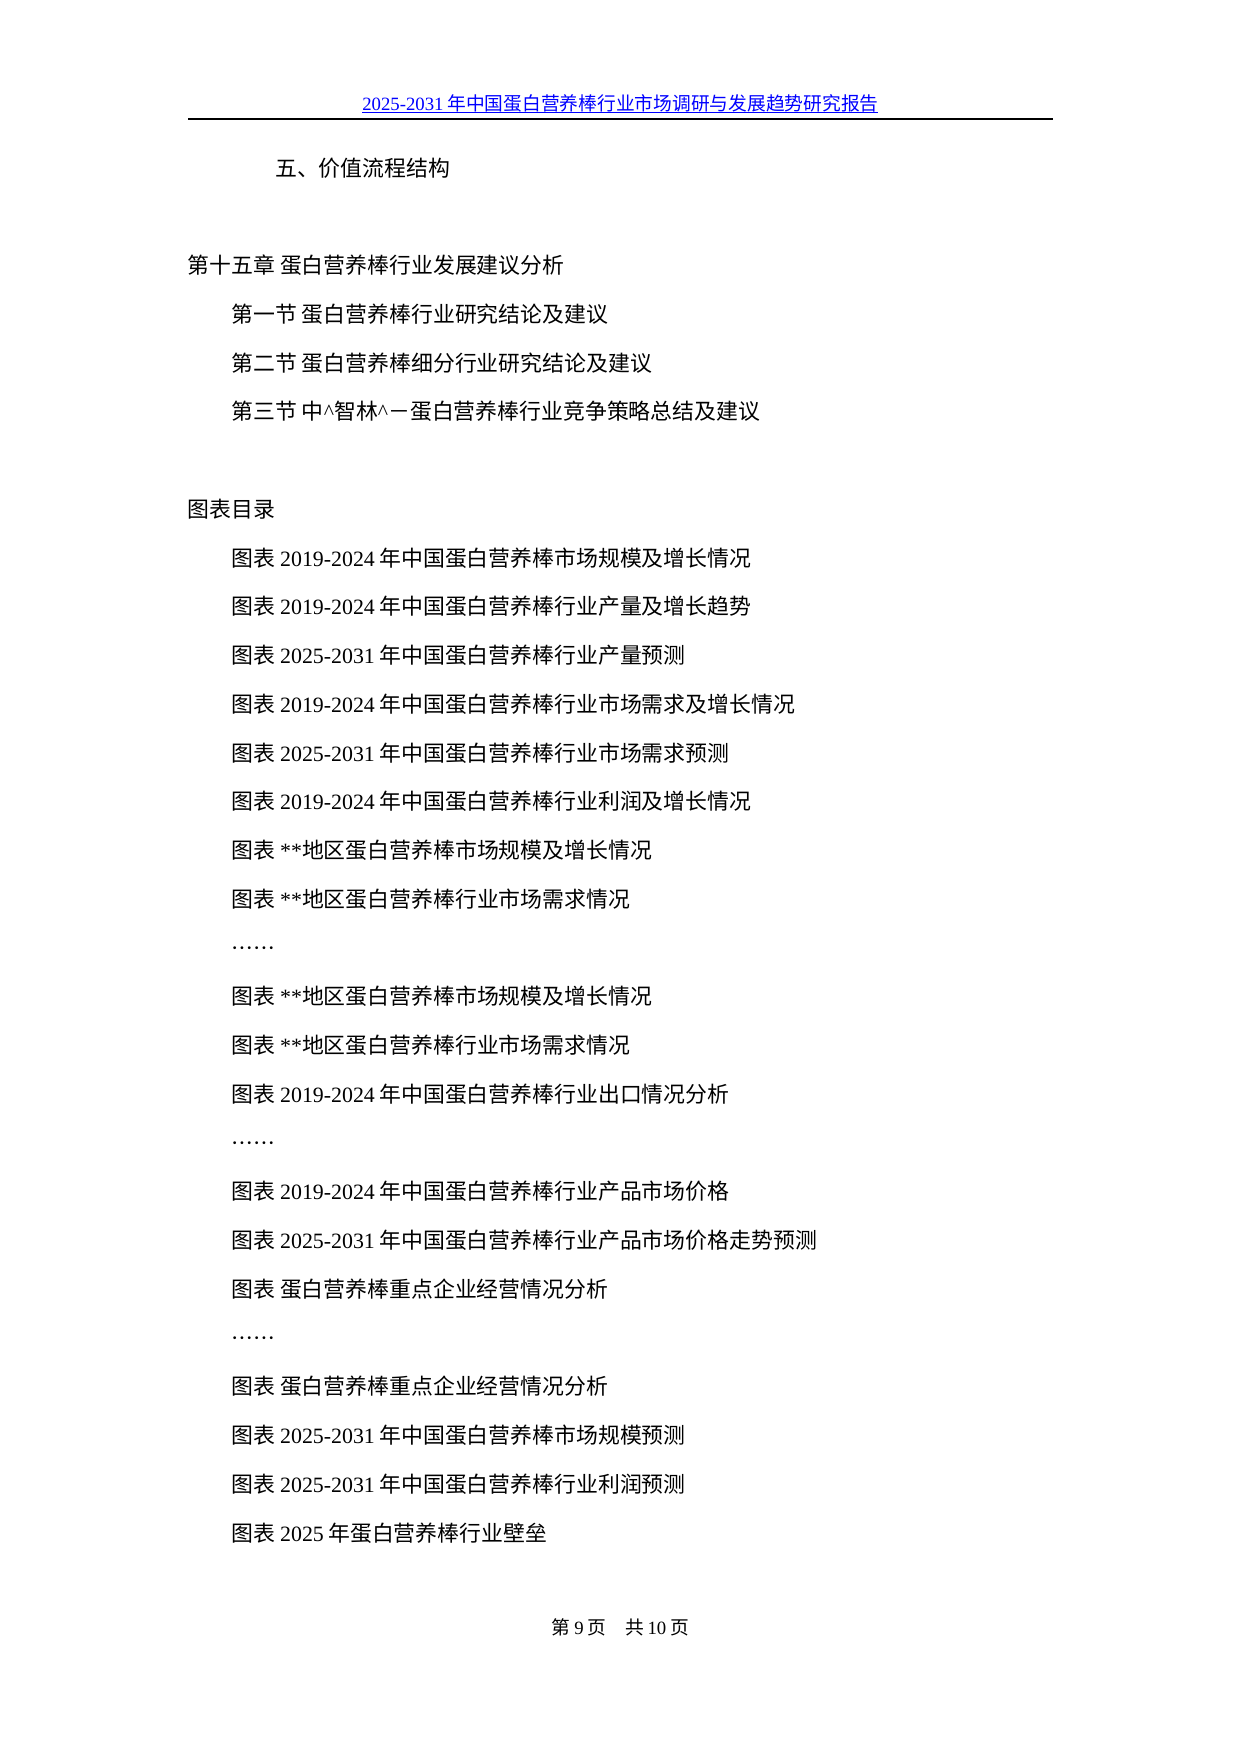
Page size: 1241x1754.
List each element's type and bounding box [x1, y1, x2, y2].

text [187, 150, 1053, 1548]
